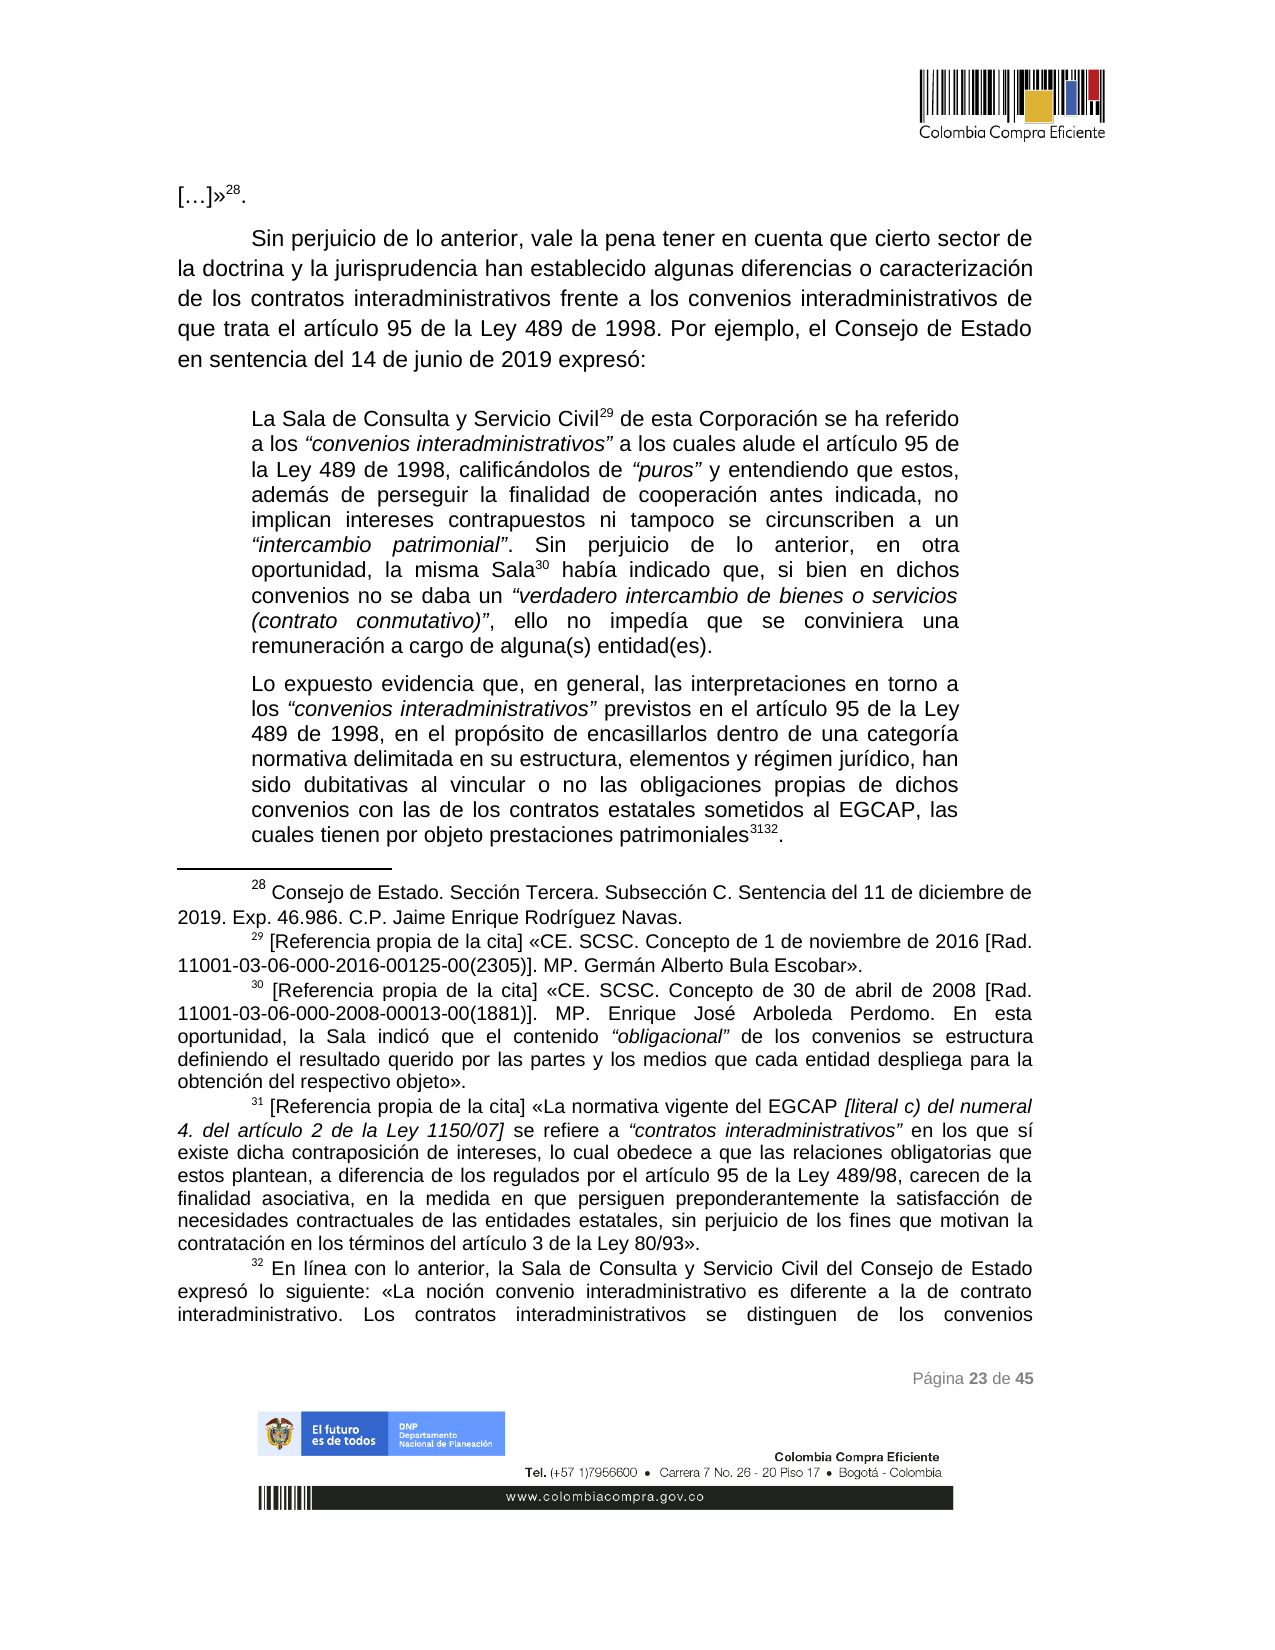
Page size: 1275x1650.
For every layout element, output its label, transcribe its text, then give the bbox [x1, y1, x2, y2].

picture [911, 63, 1112, 145]
picture [257, 1411, 954, 1510]
text Lo expuesto evidencia que, en general, las interpretaciones en torno a los “convenios interadministrativos” previstos en el artículo 95 de la Ley 489 de 1998, en el propósito de encasillarlos dentro de una categoría normativa delimitada en su estructura, elementos y régimen jurídico, han sido dubitativas al vincular o no las obligaciones propias de dichos convenios con las de los contratos estatales sometidos al EGCAP, las cuales tienen por objeto prestaciones patrimoniales. [251, 671, 960, 847]
text La Sala de Consulta y Servicio Civil de esta Corporación se ha referido a los “convenios interadministrativos” a los cuales alude el artículo 95 de la Ley 489 de 1998, calificándolos de “puros” y entendiendo que estos, además de perseguir la finalidad de cooperación antes indicada, no implican intereses contrapuestos ni tampoco se circunscriben a un “intercambio patrimonial”. Sin perjuicio de lo anterior, en otra oportunidad, la misma Sala había indicado que, si bien en dichos convenios no se daba un “verdadero intercambio de bienes o servicios (contrato conmutativo)”, ello no impedía que se conviniera una remuneración a cargo de alguna(s) entidad(es). [251, 406, 960, 658]
text Sin perjuicio de lo anterior, vale la pena tener en cuenta que cierto sector de la doctrina y la jurisprudencia han establecido algunas diferencias o caracterización de los contratos interadministrativos frente a los convenios interadministrativos de que trata el artículo 95 de la Ley 489 de 1998. Por ejemplo, el Consejo de Estado en sentencia del 14 de junio de 2019 expresó: [177, 225, 1034, 372]
